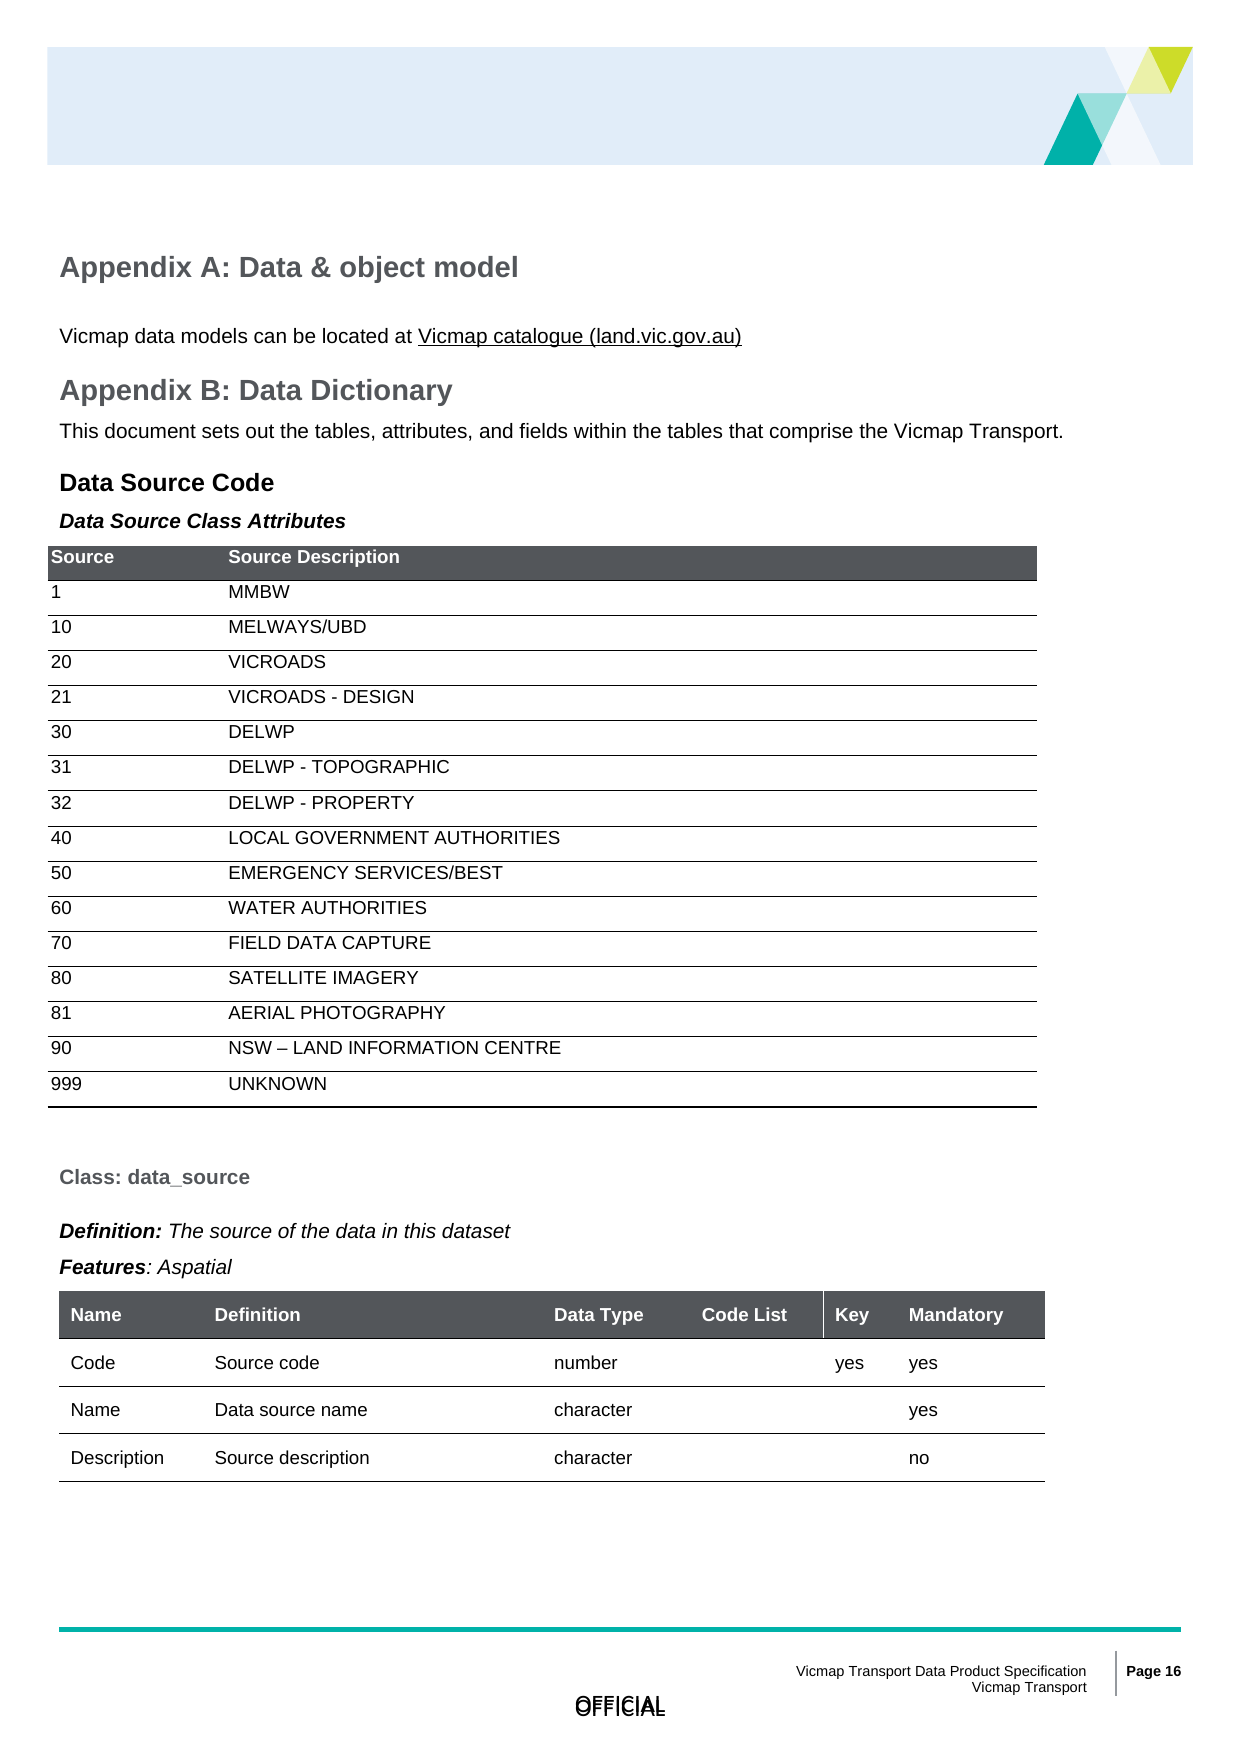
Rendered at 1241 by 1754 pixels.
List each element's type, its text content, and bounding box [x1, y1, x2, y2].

text This document sets out the tables, attributes, and fields within the tables that comprise the Vicmap Transport. [59, 419, 1181, 443]
table_cell 31 [48, 756, 225, 790]
table_cell DELWP - TOPOGRAPHIC [225, 756, 1037, 790]
table_cell AERIAL PHOTOGRAPHY [225, 1002, 1037, 1036]
table_cell VICROADS - DESIGN [225, 686, 1037, 720]
table_cell no [897, 1434, 1045, 1481]
table_header Key [824, 1291, 897, 1338]
table_cell DELWP - PROPERTY [225, 791, 1037, 826]
subtitle Appendix A: Data & object model [59, 241, 1181, 287]
table_cell [690, 1434, 823, 1481]
table_cell character [543, 1434, 690, 1481]
table_cell Name [59, 1387, 203, 1433]
table_cell 21 [48, 686, 225, 720]
table_cell 40 [48, 827, 225, 861]
table_cell VICROADS [225, 651, 1037, 685]
table_cell yes [897, 1387, 1045, 1433]
table_cell SATELLITE IMAGERY [225, 967, 1037, 1001]
table_cell 50 [48, 862, 225, 896]
table_cell 80 [48, 967, 225, 1001]
text Vicmap data models can be located at Vicmap catalogue (land.vic.gov.au) [59, 324, 1181, 348]
table_cell yes [824, 1339, 897, 1386]
table_cell [824, 1387, 897, 1433]
table_cell NSW – LAND INFORMATION CENTRE [225, 1037, 1037, 1071]
table_cell Source description [203, 1434, 543, 1481]
table_cell 10 [48, 616, 225, 650]
table_cell FIELD DATA CAPTURE [225, 932, 1037, 966]
table_cell [690, 1387, 823, 1433]
table_cell character [543, 1387, 690, 1433]
table_header Data Type [543, 1291, 690, 1338]
table_cell 70 [48, 932, 225, 966]
subtitle Class: data_source [59, 1165, 1181, 1189]
table_cell 1 [48, 581, 225, 615]
table_header Name [59, 1291, 203, 1338]
table_cell Source code [203, 1339, 543, 1386]
table_cell 999 [48, 1072, 225, 1106]
table_cell 30 [48, 721, 225, 755]
table_cell Data source name [203, 1387, 543, 1433]
subtitle Data Source Code [59, 468, 1181, 497]
text Data Source Class Attributes [59, 509, 1181, 533]
table_header Code List [690, 1291, 823, 1338]
table_cell [690, 1339, 823, 1386]
table_cell DELWP [225, 721, 1037, 755]
subtitle Appendix B: Data Dictionary [59, 373, 1181, 407]
table_cell 20 [48, 651, 225, 685]
table_cell 32 [48, 791, 225, 826]
text Features: Aspatial [59, 1255, 1181, 1279]
table_cell 81 [48, 1002, 225, 1036]
table_cell 60 [48, 897, 225, 931]
table_cell EMERGENCY SERVICES/BEST [225, 862, 1037, 896]
table_header Definition [203, 1291, 543, 1338]
table_cell LOCAL GOVERNMENT AUTHORITIES [225, 827, 1037, 861]
table_header Source [48, 546, 225, 580]
table_header Source Description [225, 546, 1037, 580]
table_cell yes [897, 1339, 1045, 1386]
table_cell number [543, 1339, 690, 1386]
table_header Mandatory [897, 1291, 1045, 1338]
table_cell Code [59, 1339, 203, 1386]
table_cell Description [59, 1434, 203, 1481]
table_cell [824, 1434, 897, 1481]
table_cell WATER AUTHORITIES [225, 897, 1037, 931]
table_cell MELWAYS/UBD [225, 616, 1037, 650]
text Definition: The source of the data in this dataset [59, 1218, 1181, 1242]
table_cell MMBW [225, 581, 1037, 615]
table_cell 90 [48, 1037, 225, 1071]
table_cell UNKNOWN [225, 1072, 1037, 1106]
